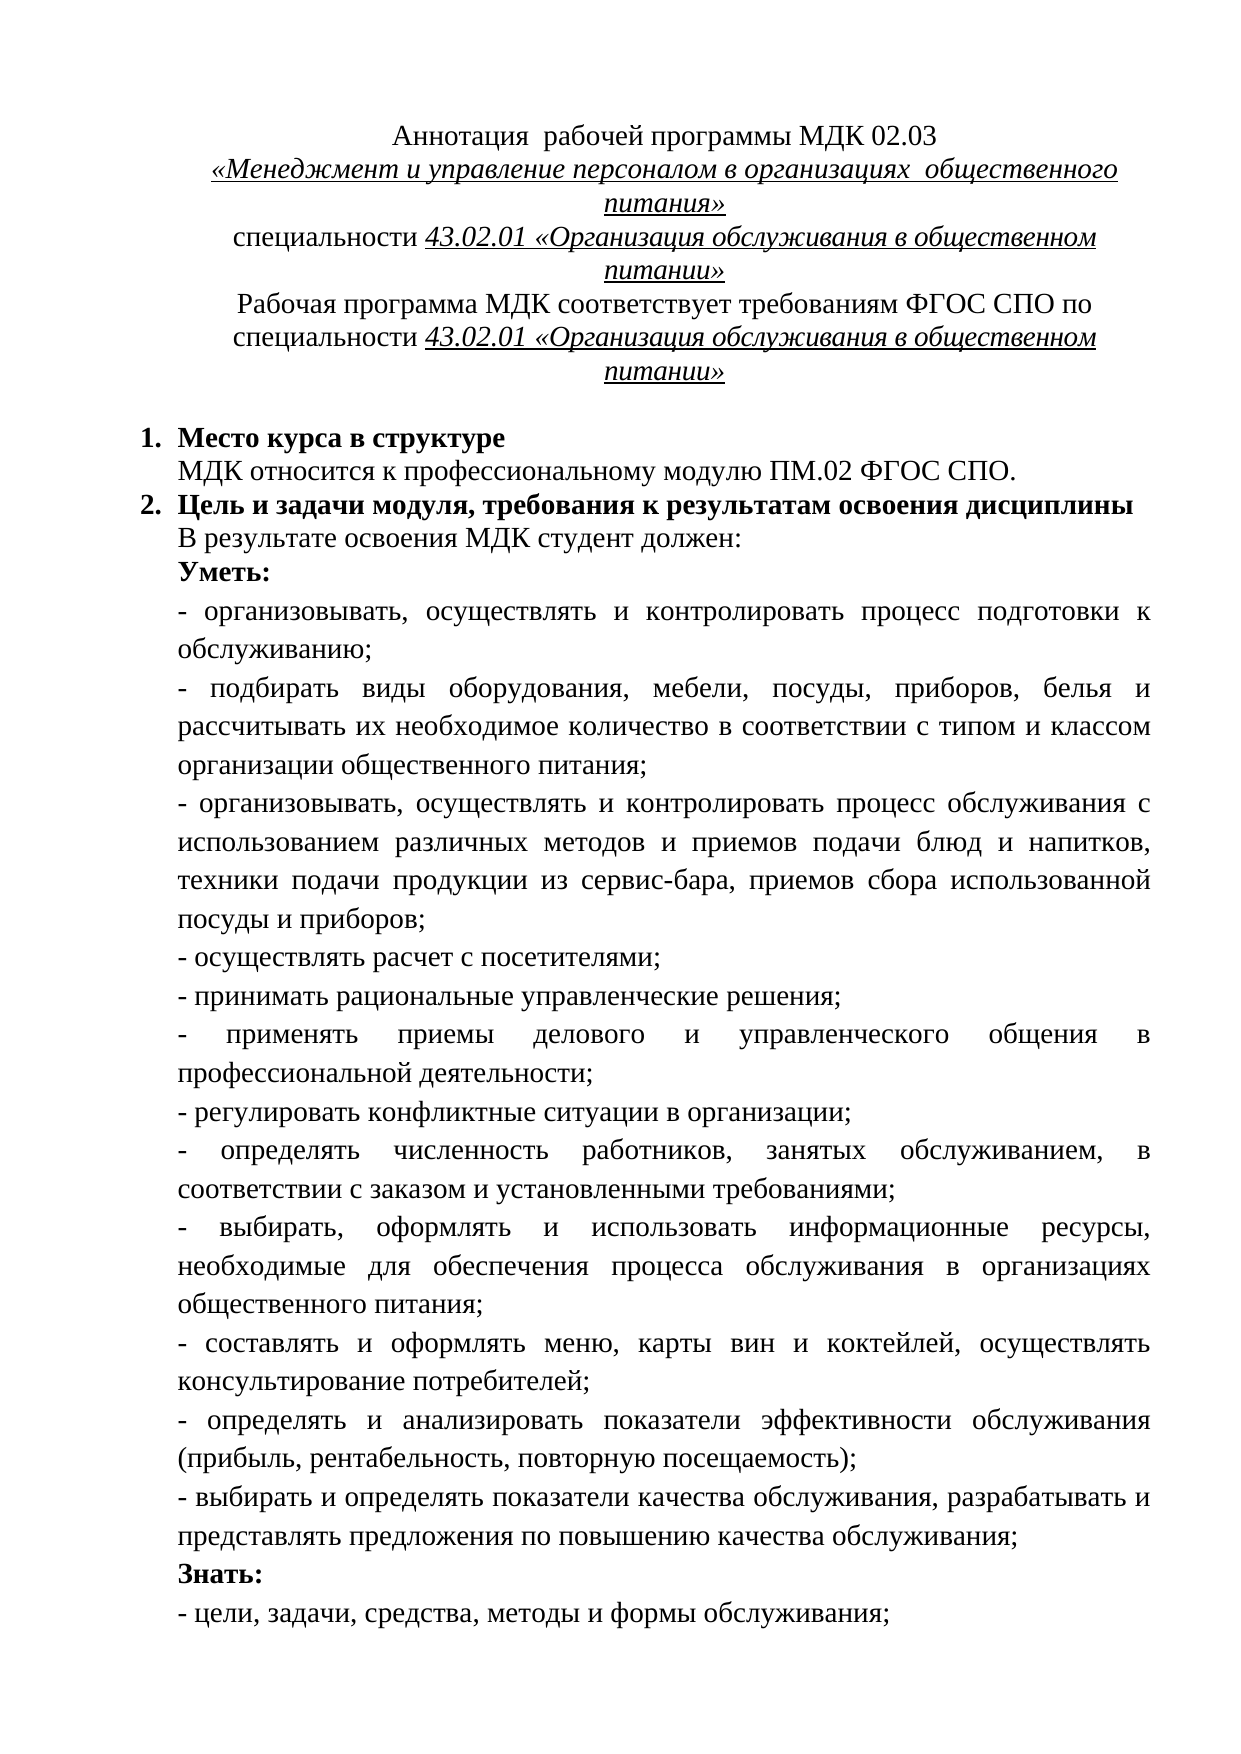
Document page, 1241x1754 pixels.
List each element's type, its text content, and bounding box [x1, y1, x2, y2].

list МДК относится к профессиональному модулю ПМ.02 ФГОС СПО. [177, 453, 1152, 487]
text специальности 43.02.01 «Организация обслуживания в общественном питании» [177, 219, 1152, 286]
text - принимать рациональные управленческие решения; [177, 978, 1152, 1012]
text - осуществлять расчет с посетителями; [177, 939, 1152, 973]
text «Менеджмент и управление персоналом в организациях общественного питания» [177, 152, 1152, 219]
text - выбирать и определять показатели качества обслуживания, разрабатывать и представлять предложения по повышению качества обслуживания; [177, 1479, 1152, 1551]
text - подбирать виды оборудования, мебели, посуды, приборов, белья и рассчитывать их необходимое количество в соответствии с типом и классом организации общественного питания; [177, 670, 1152, 780]
text - составлять и оформлять меню, карты вин и коктейлей, осуществлять консультирование потребителей; [177, 1325, 1152, 1397]
text - применять приемы делового и управленческого общения в профессиональной деятельности; [177, 1017, 1152, 1089]
text Рабочая программа МДК соответствует требованиям ФГОС СПО по специальности 43.02.01 «Организация обслуживания в общественном питании» [177, 286, 1152, 386]
text Уметь: [177, 554, 1152, 588]
list Место курса в структуре [140, 420, 1152, 453]
list В результате освоения МДК студент должен: [177, 521, 1152, 554]
text - цели, задачи, средства, методы и формы обслуживания; [177, 1595, 1152, 1628]
text Аннотация рабочей программы МДК 02.03 [177, 118, 1152, 152]
text Знать: [177, 1556, 1152, 1590]
list Цель и задачи модуля, требования к результатам освоения дисциплины [140, 487, 1152, 521]
text - выбирать, оформлять и использовать информационные ресурсы, необходимые для обеспечения процесса обслуживания в организациях общественного питания; [177, 1209, 1152, 1320]
text - организовывать, осуществлять и контролировать процесс обслуживания с использованием различных методов и приемов подачи блюд и напитков, техники подачи продукции из сервис-бара, приемов сбора использованной посуды и приборов; [177, 785, 1152, 934]
text - определять и анализировать показатели эффективности обслуживания (прибыль, рентабельность, повторную посещаемость); [177, 1402, 1152, 1474]
text - регулировать конфликтные ситуации в организации; [177, 1094, 1152, 1127]
text - определять численность работников, занятых обслуживанием, в соответствии с заказом и установленными требованиями; [177, 1132, 1152, 1204]
text - организовывать, осуществлять и контролировать процесс подготовки к обслуживанию; [177, 593, 1152, 665]
